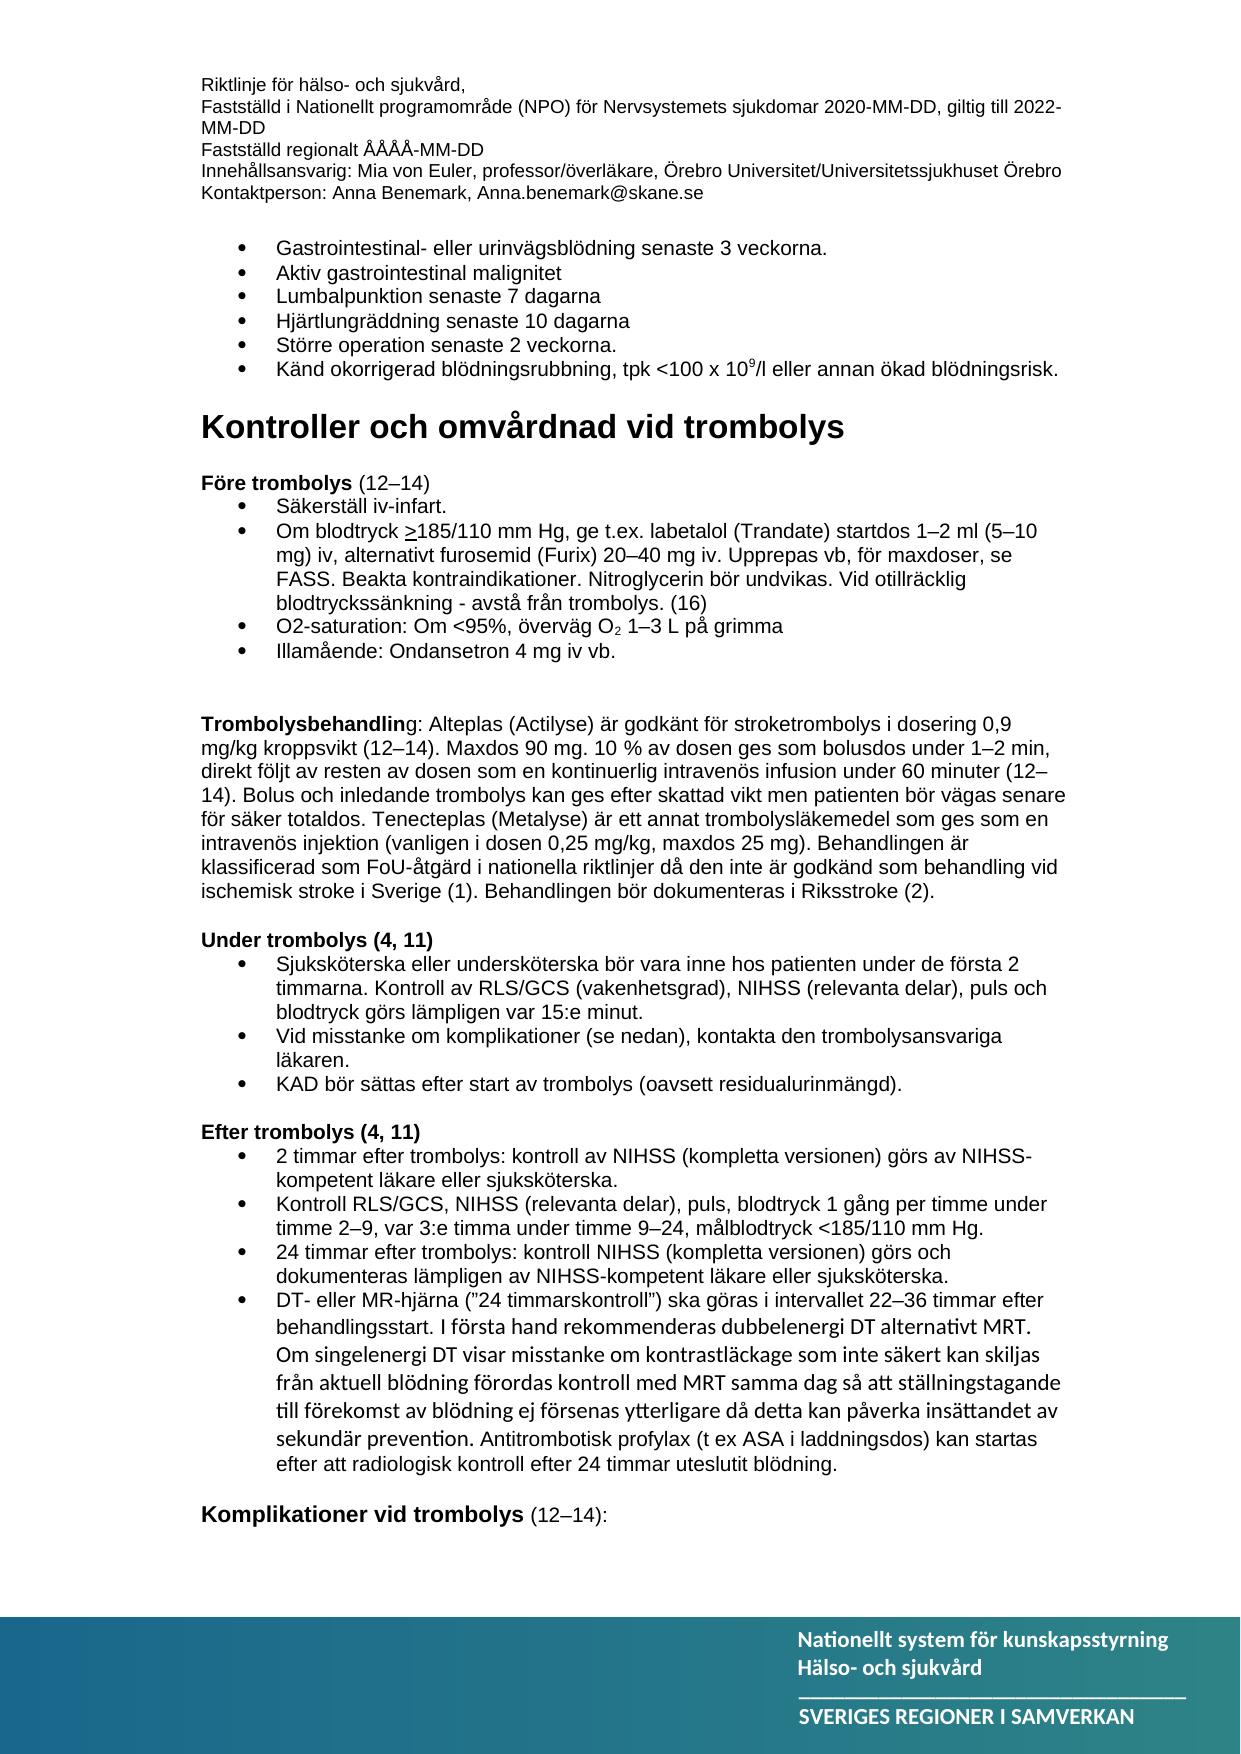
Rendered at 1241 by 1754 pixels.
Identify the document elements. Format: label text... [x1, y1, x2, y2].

text Kontroller och omvårdnad vid trombolys [201, 407, 1069, 445]
list Gastrointestinal- eller urinvägsblödning senaste 3 veckorna. [238, 236, 1069, 260]
text Före trombolys (12–14) [201, 470, 1069, 494]
list O2-saturation: Om <95%, överväg O2 1–3 L på grimma [238, 614, 1069, 638]
text Efter trombolys (4, 11) [201, 1120, 1069, 1144]
list Om blodtryck >185/110 mm Hg, ge t.ex. labetalol (Trandate) startdos 1–2 ml (5–10 mg) iv, alternativt furosemid (Furix) 20–40 mg iv. Upprepas vb, för maxdoser, se FASS. Beakta kontraindikationer. Nitroglycerin bör undvikas. Vid otillräcklig blodtryckssänkning - avstå från trombolys. (16) [238, 518, 1069, 614]
list Illamående: Ondansetron 4 mg iv vb. [238, 638, 1069, 662]
list Vid misstanke om komplikationer (se nedan), kontakta den trombolysansvariga läkaren. [238, 1024, 1069, 1072]
list Hjärtlungräddning senaste 10 dagarna [238, 308, 1069, 332]
list KAD bör sättas efter start av trombolys (oavsett residualurinmängd). [238, 1072, 1069, 1096]
text Under trombolys (4, 11) [201, 928, 1069, 952]
list Säkerställ iv-infart. [238, 494, 1069, 518]
list 24 timmar efter trombolys: kontroll NIHSS (kompletta versionen) görs och dokumenteras lämpligen av NIHSS-kompetent läkare eller sjuksköterska. [238, 1240, 1069, 1288]
text Trombolysbehandling: Alteplas (Actilyse) är godkänt för stroketrombolys i dosering 0,9 mg/kg kroppsvikt (12–14). Maxdos 90 mg. 10 % av dosen ges som bolusdos under 1–2 min, direkt följt av resten av dosen som en kontinuerlig intravenös infusion under 60 minuter (12–14). Bolus och inledande trombolys kan ges efter skattad vikt men patienten bör vägas senare för säker totaldos. Tenecteplas (Metalyse) är ett annat trombolysläkemedel som ges som en intravenös injektion (vanligen i dosen 0,25 mg/kg, maxdos 25 mg). Behandlingen är klassificerad som FoU-åtgärd i nationella riktlinjer då den inte är godkänd som behandling vid ischemisk stroke i Sverige (1). Behandlingen bör dokumenteras i Riksstroke (2). [201, 711, 1069, 903]
list 2 timmar efter trombolys: kontroll av NIHSS (kompletta versionen) görs av NIHSS-kompetent läkare eller sjuksköterska. [238, 1144, 1069, 1192]
list Aktiv gastrointestinal malignitet [238, 260, 1069, 284]
list Större operation senaste 2 veckorna. [238, 332, 1069, 357]
list Lumbalpunktion senaste 7 dagarna [238, 284, 1069, 308]
picture [0, 1617, 1241, 1754]
list DT- eller MR-hjärna (”24 timmarskontroll”) ska göras i intervallet 22–36 timmar efter behandlingsstart. I första hand rekommenderas dubbelenergi DT alternativt MRT. Om singelenergi DT visar misstanke om kontrastläckage som inte säkert kan skiljas från aktuell blödning förordas kontroll med MRT samma dag så att ställningstagande till förekomst av blödning ej försenas ytterligare då detta kan påverka insättandet av sekundär prevention. Antitrombotisk profylax (t ex ASA i laddningsdos) kan startas efter att radiologisk kontroll efter 24 timmar uteslutit blödning. [238, 1288, 1069, 1476]
text Komplikationer vid trombolys (12–14): [201, 1501, 1069, 1528]
list Känd okorrigerad blödningsrubbning, tpk <100 x 109/l eller annan ökad blödningsrisk. [238, 357, 1069, 381]
list Kontroll RLS/GCS, NIHSS (relevanta delar), puls, blodtryck 1 gång per timme under timme 2–9, var 3:e timma under timme 9–24, målblodtryck <185/110 mm Hg. [238, 1192, 1069, 1240]
list Sjuksköterska eller undersköterska bör vara inne hos patienten under de första 2 timmarna. Kontroll av RLS/GCS (vakenhetsgrad), NIHSS (relevanta delar), puls och blodtryck görs lämpligen var 15:e minut. [238, 952, 1069, 1024]
